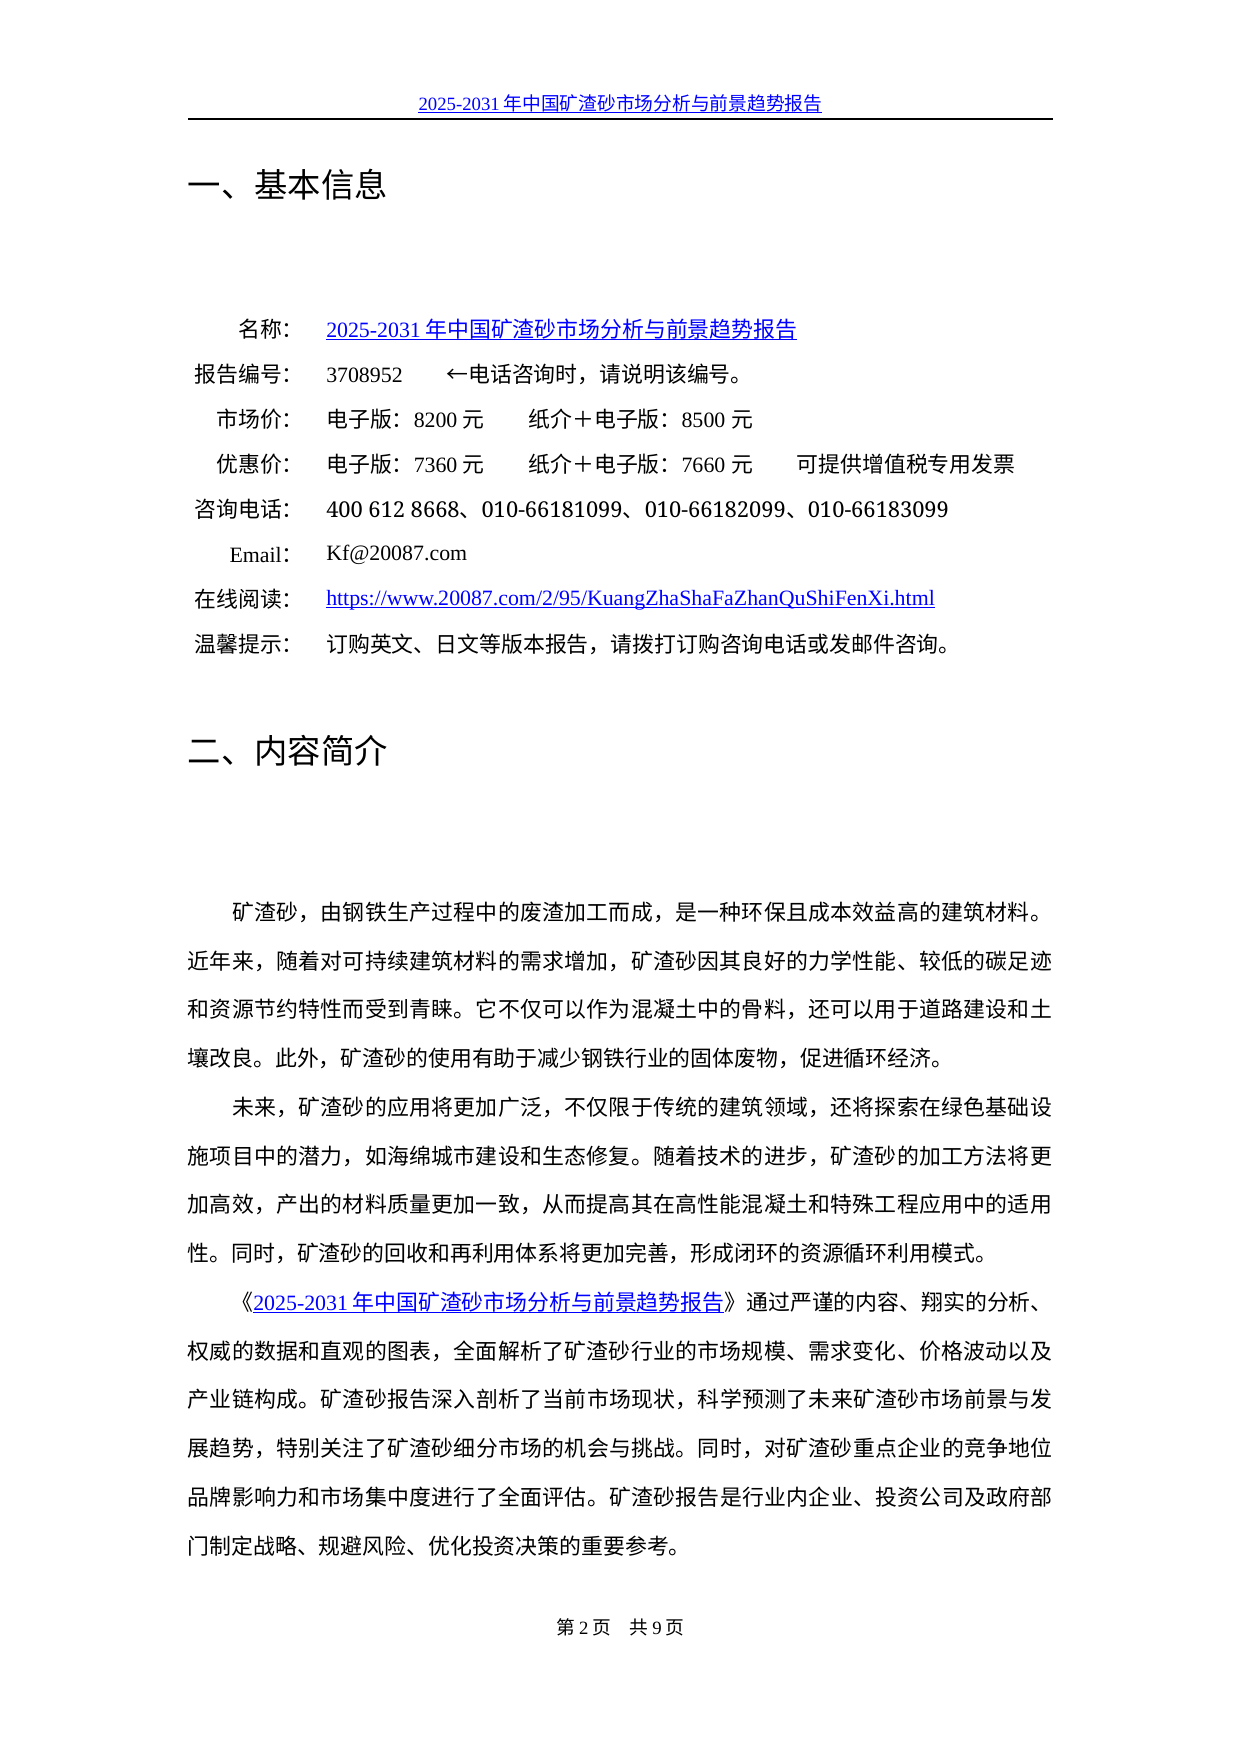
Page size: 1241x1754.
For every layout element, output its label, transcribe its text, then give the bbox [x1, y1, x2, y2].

table_cell 400 612 8668、010-66181099、010-66182099、010-66183099 [315, 492, 1073, 537]
table_cell 电子版：8200 元 纸介＋电子版：8500 元 [315, 402, 1073, 447]
table_cell 优惠价： [167, 447, 315, 492]
table_cell Kf@20087.com [315, 537, 1073, 582]
table_cell 订购英文、日文等版本报告，请拨打订购咨询电话或发邮件咨询。 [315, 627, 1073, 672]
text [187, 894, 1053, 1561]
title 二、内容简介 [187, 717, 1053, 782]
table_header 2025-2031年中国矿渣砂市场分析与前景趋势报告 [315, 312, 1073, 357]
table_cell 在线阅读： [167, 582, 315, 627]
table_cell 3708952 ←电话咨询时，请说明该编号。 [315, 357, 1073, 402]
table_cell [315, 582, 1073, 627]
table_cell 咨询电话： [167, 492, 315, 537]
title 一、基本信息 [187, 150, 1053, 215]
table_cell 电子版：7360 元 纸介＋电子版：7660 元 可提供增值税专用发票 [315, 447, 1073, 492]
table_cell Email： [167, 537, 315, 582]
table_cell 温馨提示： [167, 627, 315, 672]
table_cell 市场价： [167, 402, 315, 447]
table_cell 报告编号： [167, 357, 315, 402]
table_header 名称： [167, 312, 315, 357]
